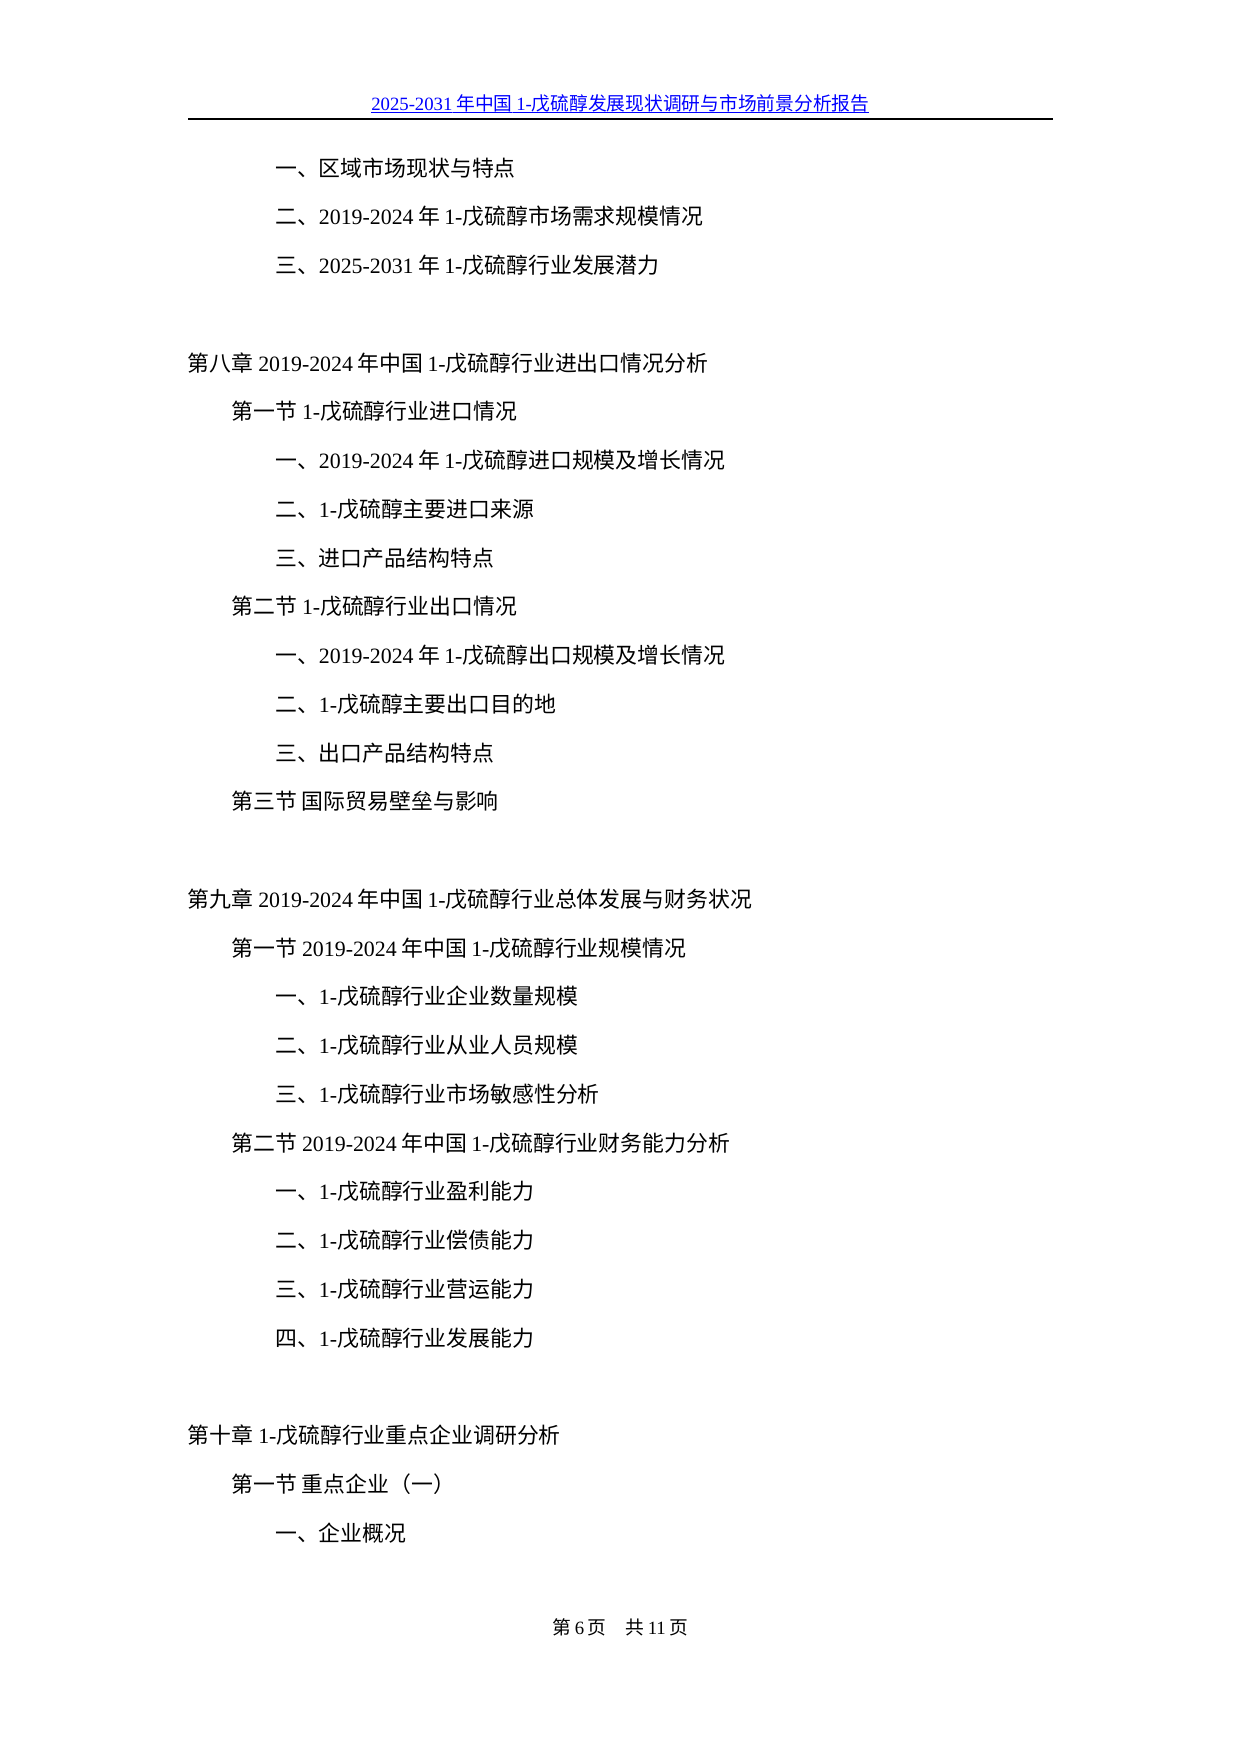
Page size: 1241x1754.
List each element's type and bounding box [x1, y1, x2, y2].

text [187, 150, 1053, 1548]
